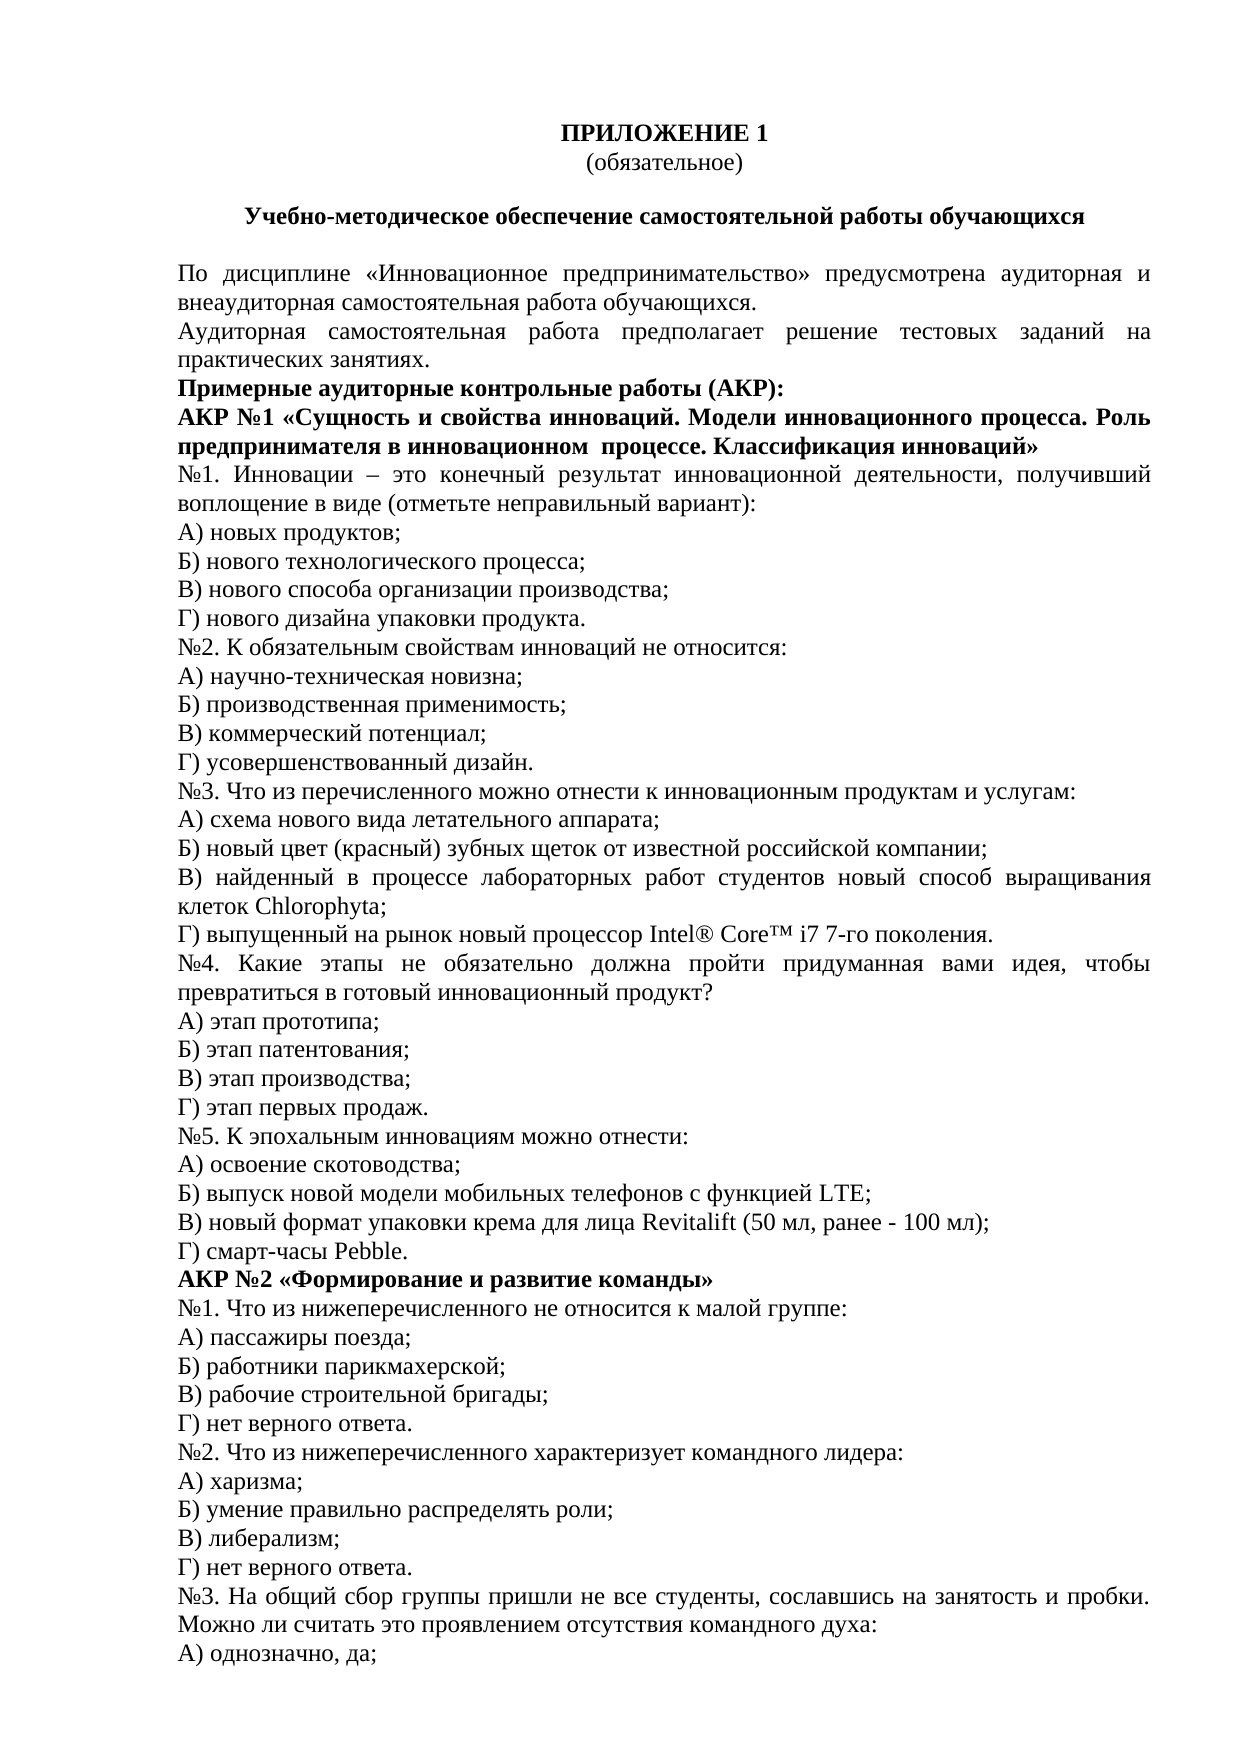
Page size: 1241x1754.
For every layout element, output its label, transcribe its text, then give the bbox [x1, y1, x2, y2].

text №3. Что из перечисленного можно отнести к инновационным продуктам и услугам: [177, 776, 1152, 804]
text №2. К обязательным свойствам инноваций не относится: [177, 632, 1152, 661]
text Учебно-методическое обеспечение самостоятельной работы обучающихся [177, 201, 1152, 229]
text Б) новый цвет (красный) зубных щеток от известной российской компании; [177, 833, 1152, 862]
text Г) выпущенный на рынок новый процессор Intel® Core™ i7 7-го поколения. [177, 919, 1152, 948]
text А) научно-техническая новизна; [177, 661, 1152, 689]
text №1. Инновации – это конечный результат инновационной деятельности, получивший воплощение в виде (отметьте неправильный вариант): [177, 459, 1152, 517]
text Аудиторная самостоятельная работа предполагает решение тестовых заданий на практических занятиях. [177, 316, 1152, 373]
text ПРИЛОЖЕНИЕ 1 [177, 118, 1152, 147]
text В) либерализм; [177, 1523, 1152, 1552]
text А) схема нового вида летательного аппарата; [177, 804, 1152, 833]
text Г) смарт-часы Pebble. [177, 1236, 1152, 1264]
text №4. Какие этапы не обязательно должна пройти придуманная вами идея, чтобы превратиться в готовый инновационный продукт? [177, 948, 1152, 1006]
text А) однозначно, да; [177, 1638, 1152, 1667]
text Г) нет верного ответа. [177, 1408, 1152, 1437]
text Примерные аудиторные контрольные работы (АКР): [177, 373, 1152, 402]
text Г) нового дизайна упаковки продукта. [177, 603, 1152, 632]
text АКР №1 «Сущность и свойства инноваций. Модели инновационного процесса. Роль предпринимателя в инновационном процессе. Классификация инноваций» [177, 402, 1152, 459]
text А) пассажиры поезда; [177, 1322, 1152, 1351]
text В) этап производства; [177, 1063, 1152, 1092]
text А) освоение скотоводства; [177, 1149, 1152, 1178]
text Б) выпуск новой модели мобильных телефонов с функцией LTE; [177, 1178, 1152, 1207]
text №5. К эпохальным инновациям можно отнести: [177, 1121, 1152, 1149]
text В) новый формат упаковки крема для лица Revitalift (50 мл, ранее - 100 мл); [177, 1207, 1152, 1236]
text №2. Что из нижеперечисленного характеризует командного лидера: [177, 1437, 1152, 1466]
text Б) нового технологического процесса; [177, 546, 1152, 574]
text Б) этап патентования; [177, 1034, 1152, 1063]
text Б) работники парикмахерской; [177, 1351, 1152, 1379]
text В) рабочие строительной бригады; [177, 1379, 1152, 1408]
text А) харизма; [177, 1466, 1152, 1494]
text №3. На общий сбор группы пришли не все студенты, сославшись на занятость и пробки. Можно ли считать это проявлением отсутствия командного духа: [177, 1581, 1152, 1638]
text Б) умение правильно распределять роли; [177, 1494, 1152, 1523]
text АКР №2 «Формирование и развитие команды» [177, 1264, 1152, 1293]
text Г) усовершенствованный дизайн. [177, 747, 1152, 776]
text Г) этап первых продаж. [177, 1092, 1152, 1121]
text По дисциплине «Инновационное предпринимательство» предусмотрена аудиторная и внеаудиторная самостоятельная работа обучающихся. [177, 258, 1152, 316]
text В) нового способа организации производства; [177, 574, 1152, 603]
text Г) нет верного ответа. [177, 1552, 1152, 1581]
text А) новых продуктов; [177, 517, 1152, 546]
text В) найденный в процессе лабораторных работ студентов новый способ выращивания клеток Chlorophyta; [177, 862, 1152, 919]
text В) коммерческий потенциал; [177, 718, 1152, 747]
text А) этап прототипа; [177, 1006, 1152, 1034]
text №1. Что из нижеперечисленного не относится к малой группе: [177, 1293, 1152, 1322]
text Б) производственная применимость; [177, 689, 1152, 718]
text (обязательное) [177, 147, 1152, 176]
